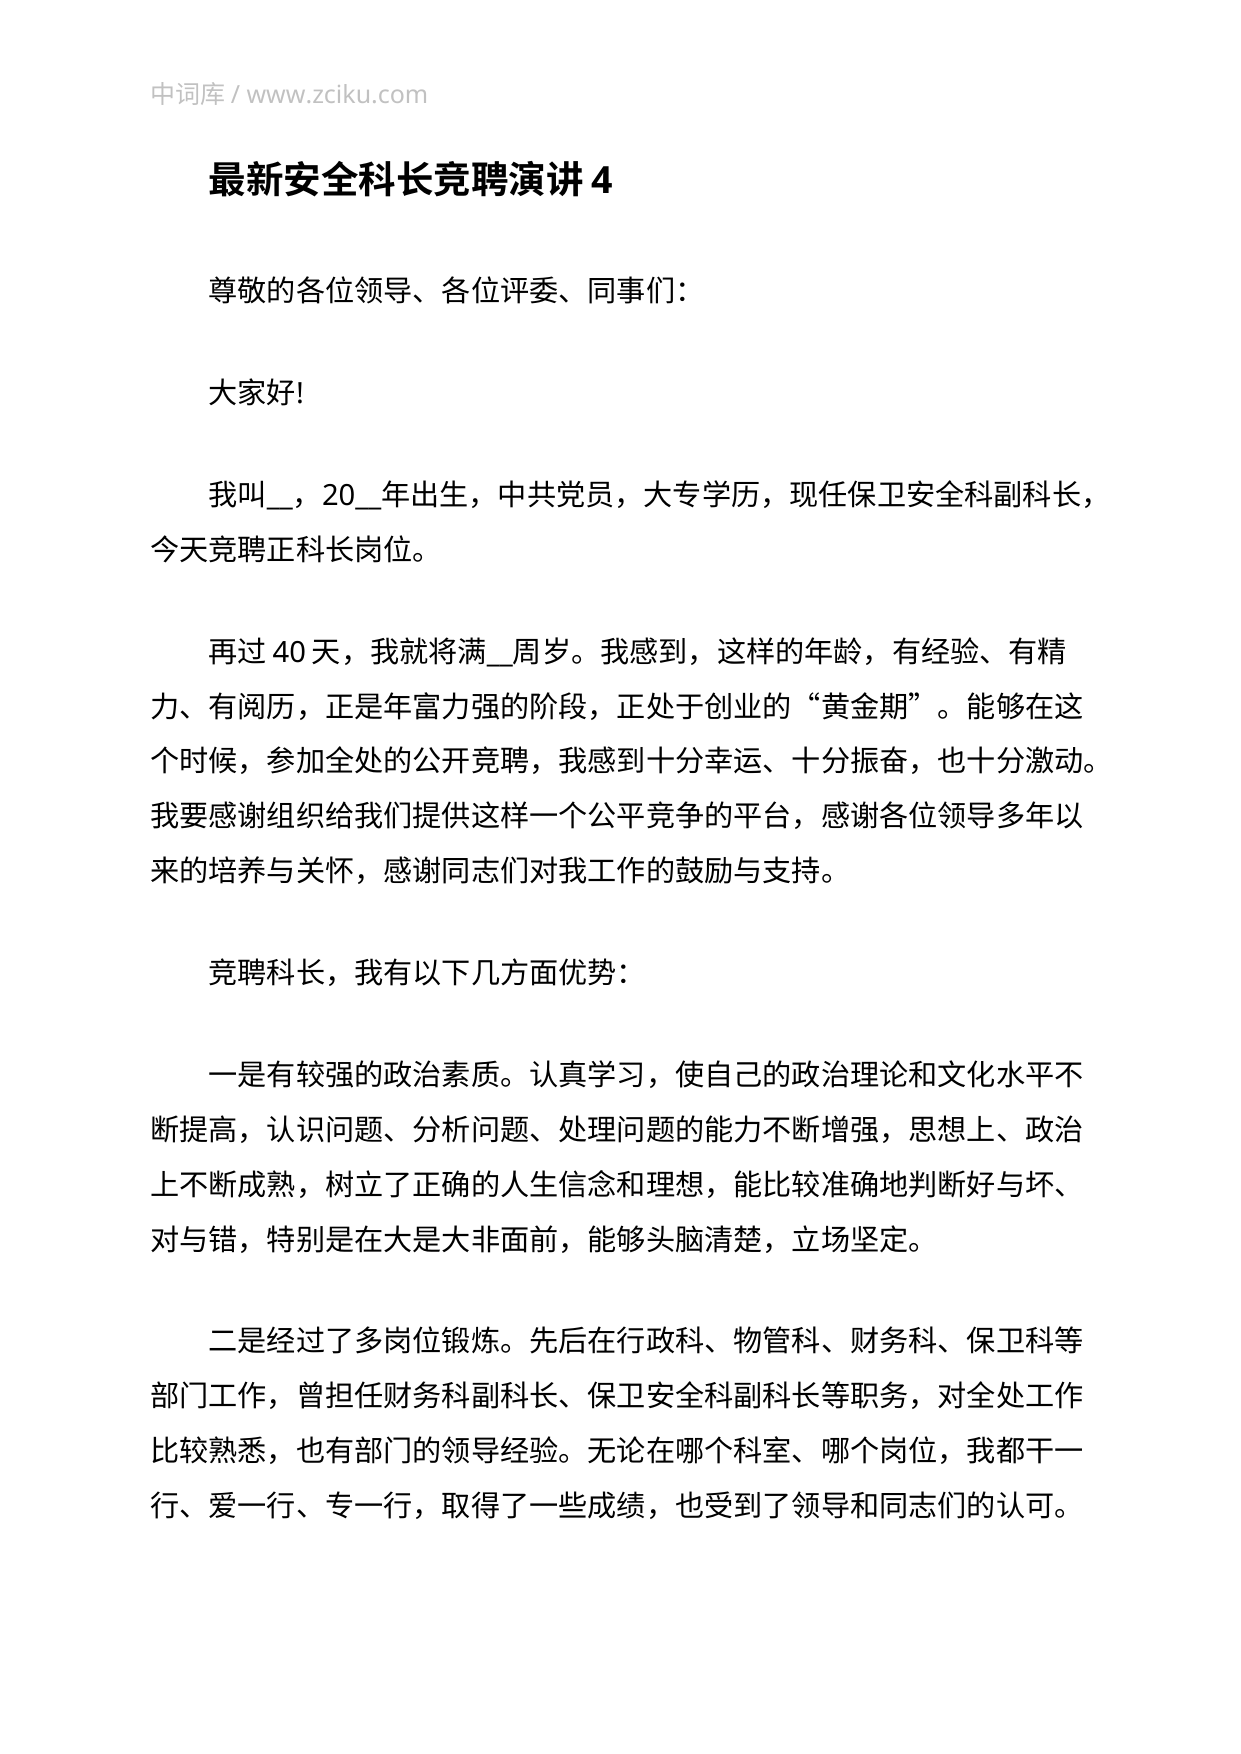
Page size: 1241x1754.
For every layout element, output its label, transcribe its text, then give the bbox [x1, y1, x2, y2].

text 一是有较强的政治素质。认真学习，使自己的政治理论和文化水平不断提高，认识问题、分析问题、处理问题的能力不断增强，思想上、政治上不断成熟，树立了正确的人生信念和理想，能比较准确地判断好与坏、对与错，特别是在大是大非面前，能够头脑清楚，立场坚定。 [150, 1051, 1090, 1258]
text 尊敬的各位领导、各位评委、同事们： [150, 268, 1090, 310]
text 二是经过了多岗位锻炼。先后在行政科、物管科、财务科、保卫科等部门工作，曾担任财务科副科长、保卫安全科副科长等职务，对全处工作比较熟悉，也有部门的领导经验。无论在哪个科室、哪个岗位，我都干一行、爱一行、专一行，取得了一些成绩，也受到了领导和同志们的认可。 [150, 1318, 1090, 1525]
text 最新安全科长竞聘演讲4 [150, 150, 1090, 204]
text 竞聘科长，我有以下几方面优势： [150, 949, 1090, 992]
text 我叫__，20__年出生，中共党员，大专学历，现任保卫安全科副科长，今天竞聘正科长岗位。 [150, 471, 1090, 569]
text 再过40天，我就将满__周岁。我感到，这样的年龄，有经验、有精力、有阅历，正是年富力强的阶段，正处于创业的“黄金期”。能够在这个时候，参加全处的公开竞聘，我感到十分幸运、十分振奋，也十分激动。我要感谢组织给我们提供这样一个公平竞争的平台，感谢各位领导多年以来的培养与关怀，感谢同志们对我工作的鼓励与支持。 [150, 628, 1090, 890]
text 大家好! [150, 369, 1090, 412]
